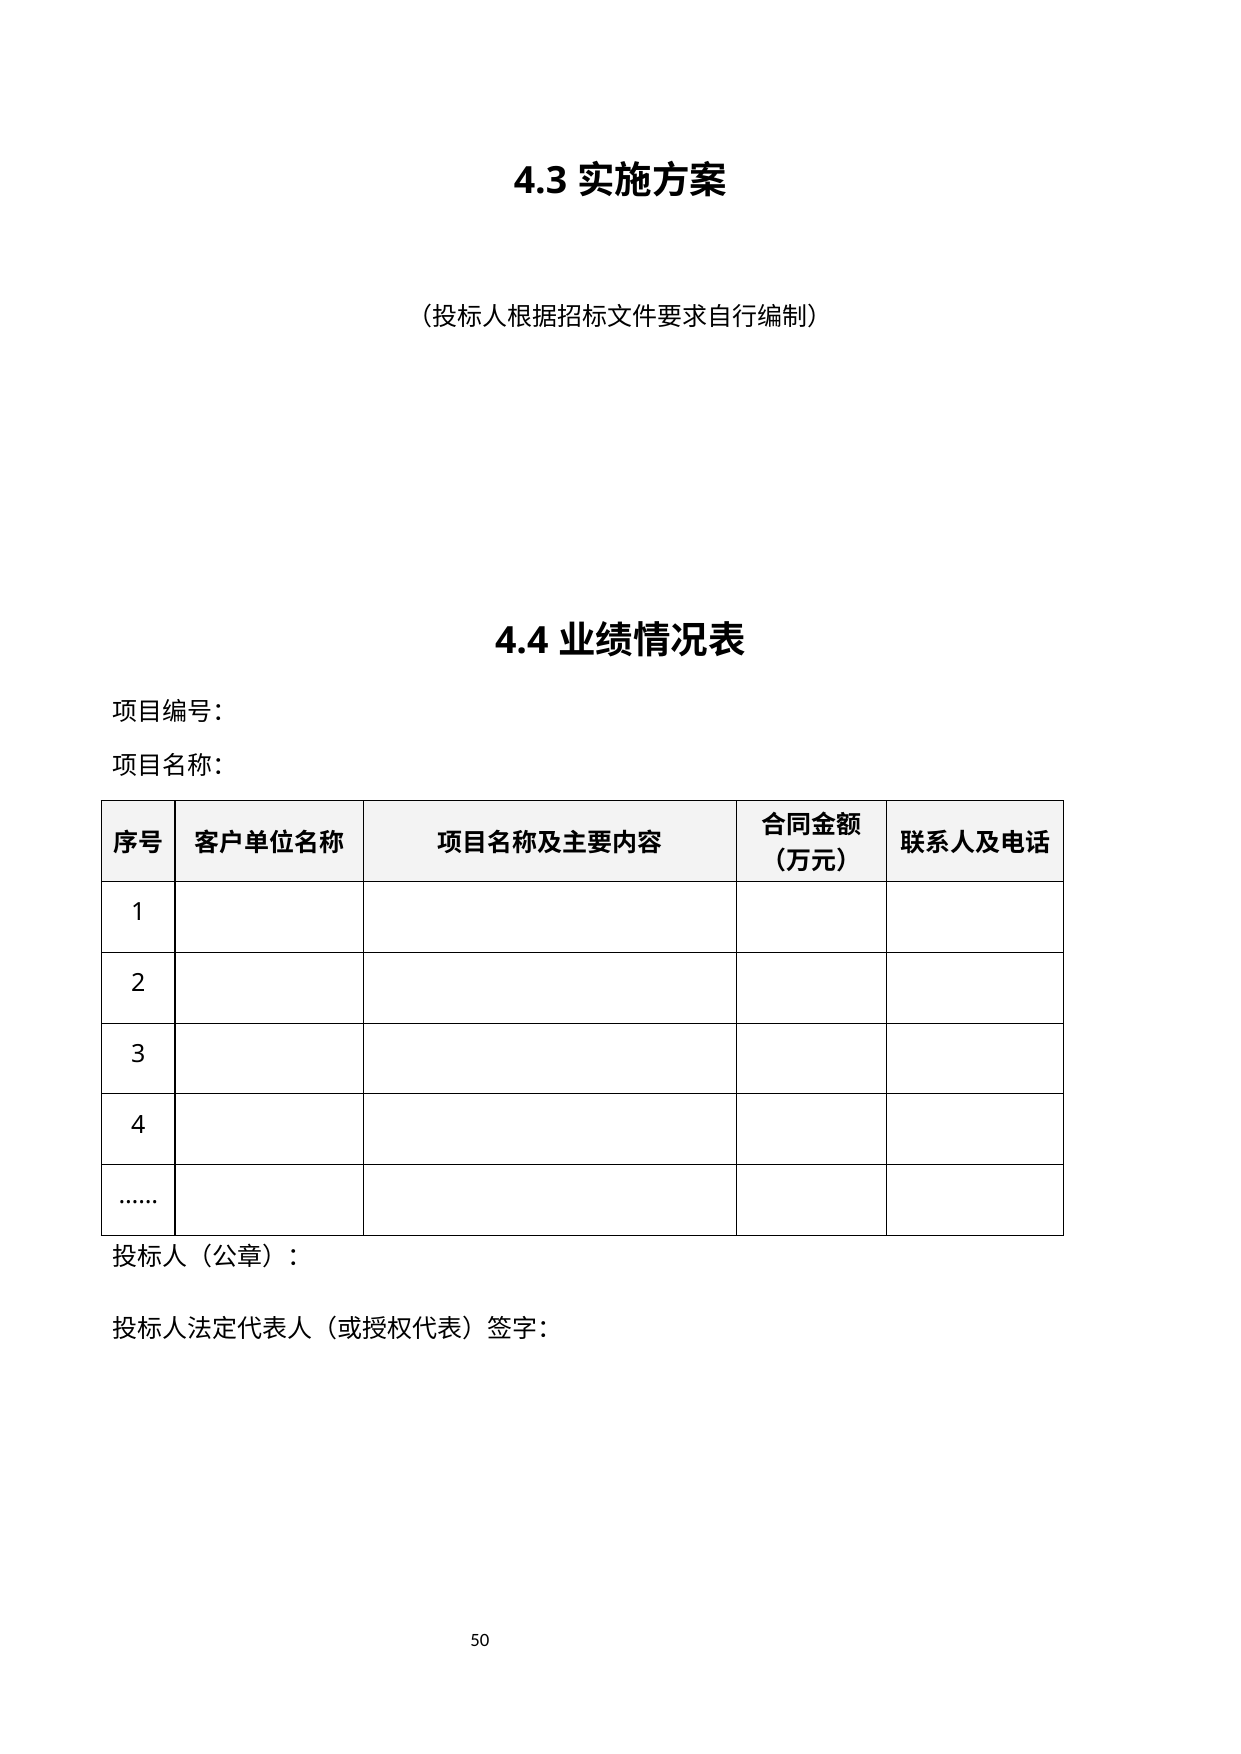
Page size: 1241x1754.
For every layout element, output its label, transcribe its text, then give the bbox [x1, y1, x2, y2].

table_cell [176, 1094, 363, 1164]
table_cell [176, 953, 363, 1022]
table_cell 4 [102, 1094, 174, 1164]
text 项目编号： [112, 691, 1128, 727]
table_cell [737, 953, 886, 1022]
table_header 联系人及电话 [887, 801, 1063, 881]
table_cell [887, 882, 1063, 952]
table_header 客户单位名称 [176, 801, 363, 881]
table_cell [364, 1094, 736, 1164]
table_cell [364, 1024, 736, 1093]
table_cell [176, 882, 363, 952]
table_cell [887, 953, 1063, 1022]
table_cell [737, 1094, 886, 1164]
table_cell [364, 953, 736, 1022]
table_cell 1 [102, 882, 174, 952]
table_cell [364, 882, 736, 952]
table_cell [364, 1165, 736, 1235]
text 4.4 业绩情况表 [112, 609, 1128, 664]
text 投标人（公章）： [112, 1236, 1128, 1272]
text 项目名称： [112, 746, 1128, 782]
table_cell [176, 1165, 363, 1235]
table_header 项目名称及主要内容 [364, 801, 736, 881]
text 4.3 实施方案 [112, 150, 1128, 204]
table_cell 3 [102, 1024, 174, 1093]
table_header 序号 [102, 801, 174, 881]
table_cell [887, 1094, 1063, 1164]
text （投标人根据招标文件要求自行编制） [112, 296, 1128, 333]
table_cell [887, 1024, 1063, 1093]
table_header 合同金额（万元） [737, 801, 886, 881]
table_cell …… [102, 1165, 174, 1235]
table_cell [176, 1024, 363, 1093]
table_cell [737, 1024, 886, 1093]
text 投标人法定代表人（或授权代表）签字： [112, 1308, 1128, 1345]
table_cell 2 [102, 953, 174, 1022]
table_cell [737, 882, 886, 952]
table_cell [887, 1165, 1063, 1235]
table_cell [737, 1165, 886, 1235]
